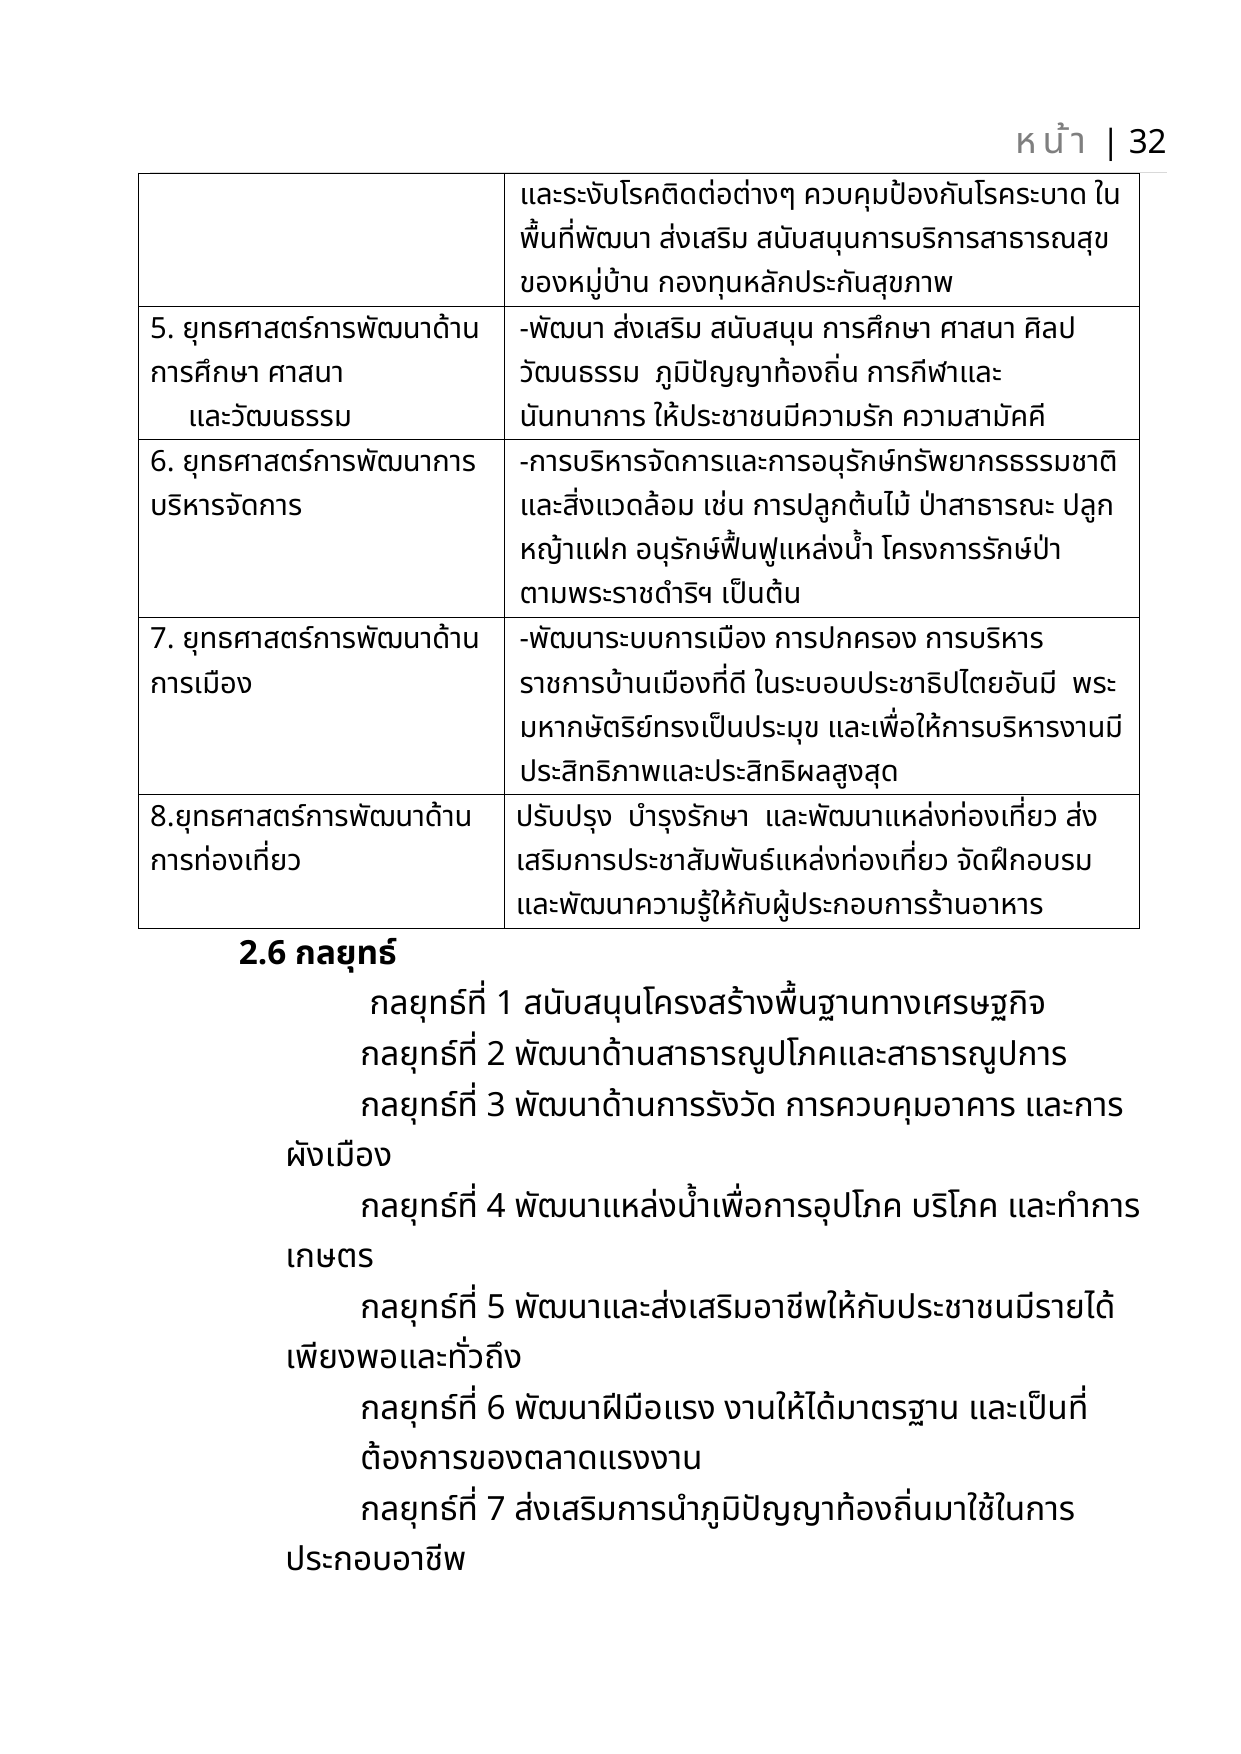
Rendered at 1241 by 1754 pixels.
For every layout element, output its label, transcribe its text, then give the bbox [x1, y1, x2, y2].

table_cell 6. ยุทธศาสตร์การพัฒนาการบริหารจัดการ [139, 440, 504, 617]
table_cell -พัฒนาระบบการเมือง การปกครอง การบริหารราชการบ้านเมืองที่ดี ในระบอบประชาธิปไตยอันมี พระมหากษัตริย์ทรงเป็นประมุข และเพื่อให้การบริหารงานมีประสิทธิภาพและประสิทธิผลสูงสุด [505, 618, 1139, 794]
table_cell 5. ยุทธศาสตร์การพัฒนาด้านการศึกษา ศาสนา และวัฒนธรรม [139, 307, 504, 439]
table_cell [505, 174, 1139, 306]
text กลยุทธ์ที่ 7 ส่งเสริมการนำภูมิปัญญาท้องถิ่นมาใช้ในการประกอบอาชีพ [285, 1484, 1177, 1586]
table_cell -การบริหารจัดการและการอนุรักษ์ทรัพยากรธรรมชาติและสิ่งแวดล้อม เช่น การปลูกต้นไม้ ป่าสาธารณะ ปลูกหญ้าแฝก อนุรักษ์ฟื้นฟูแหล่งน้ำ โครงการรักษ์ป่าตามพระราชดำริฯ เป็นต้น [505, 440, 1139, 617]
text กลยุทธ์ที่ 6 พัฒนาฝีมือแรง งานให้ได้มาตรฐาน และเป็นที่ต้องการของตลาดแรงงาน [360, 1383, 1177, 1484]
table_cell 7. ยุทธศาสตร์การพัฒนาด้านการเมือง [139, 618, 504, 794]
text กลยุทธ์ที่ 5 พัฒนาและส่งเสริมอาชีพให้กับประชาชนมีรายได้เพียงพอและทั่วถึง [285, 1282, 1177, 1383]
table_cell ปรับปรุง บำรุงรักษา และพัฒนาแหล่งท่องเที่ยว ส่งเสริมการประชาสัมพันธ์แหล่งท่องเที่ยว จัดฝึกอบรมและพัฒนาความรู้ให้กับผู้ประกอบการร้านอาหาร [505, 795, 1139, 927]
text กลยุทธ์ที่ 4 พัฒนาแหล่งน้ำเพื่อการอุปโภค บริโภค และทำการเกษตร [285, 1181, 1177, 1282]
table_cell 8.ยุทธศาสตร์การพัฒนาด้านการท่องเที่ยว [139, 795, 504, 927]
text กลยุทธ์ที่ 2 พัฒนาด้านสาธารณูปโภคและสาธารณูปการ [285, 1030, 1177, 1080]
text กลยุทธ์ที่ 3 พัฒนาด้านการรังวัด การควบคุมอาคาร และการผังเมือง [285, 1080, 1177, 1181]
text 2.6 กลยุทธ์ [150, 928, 1167, 979]
text กลยุทธ์ที่ 1 สนับสนุนโครงสร้างพื้นฐานทางเศรษฐกิจ [300, 979, 1167, 1030]
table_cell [139, 174, 504, 306]
table_cell -พัฒนา ส่งเสริม สนับสนุน การศึกษา ศาสนา ศิลปวัฒนธรรม ภูมิปัญญาท้องถิ่น การกีฬาและ นันทนาการ ให้ประชาชนมีความรัก ความสามัคคี [505, 307, 1139, 439]
